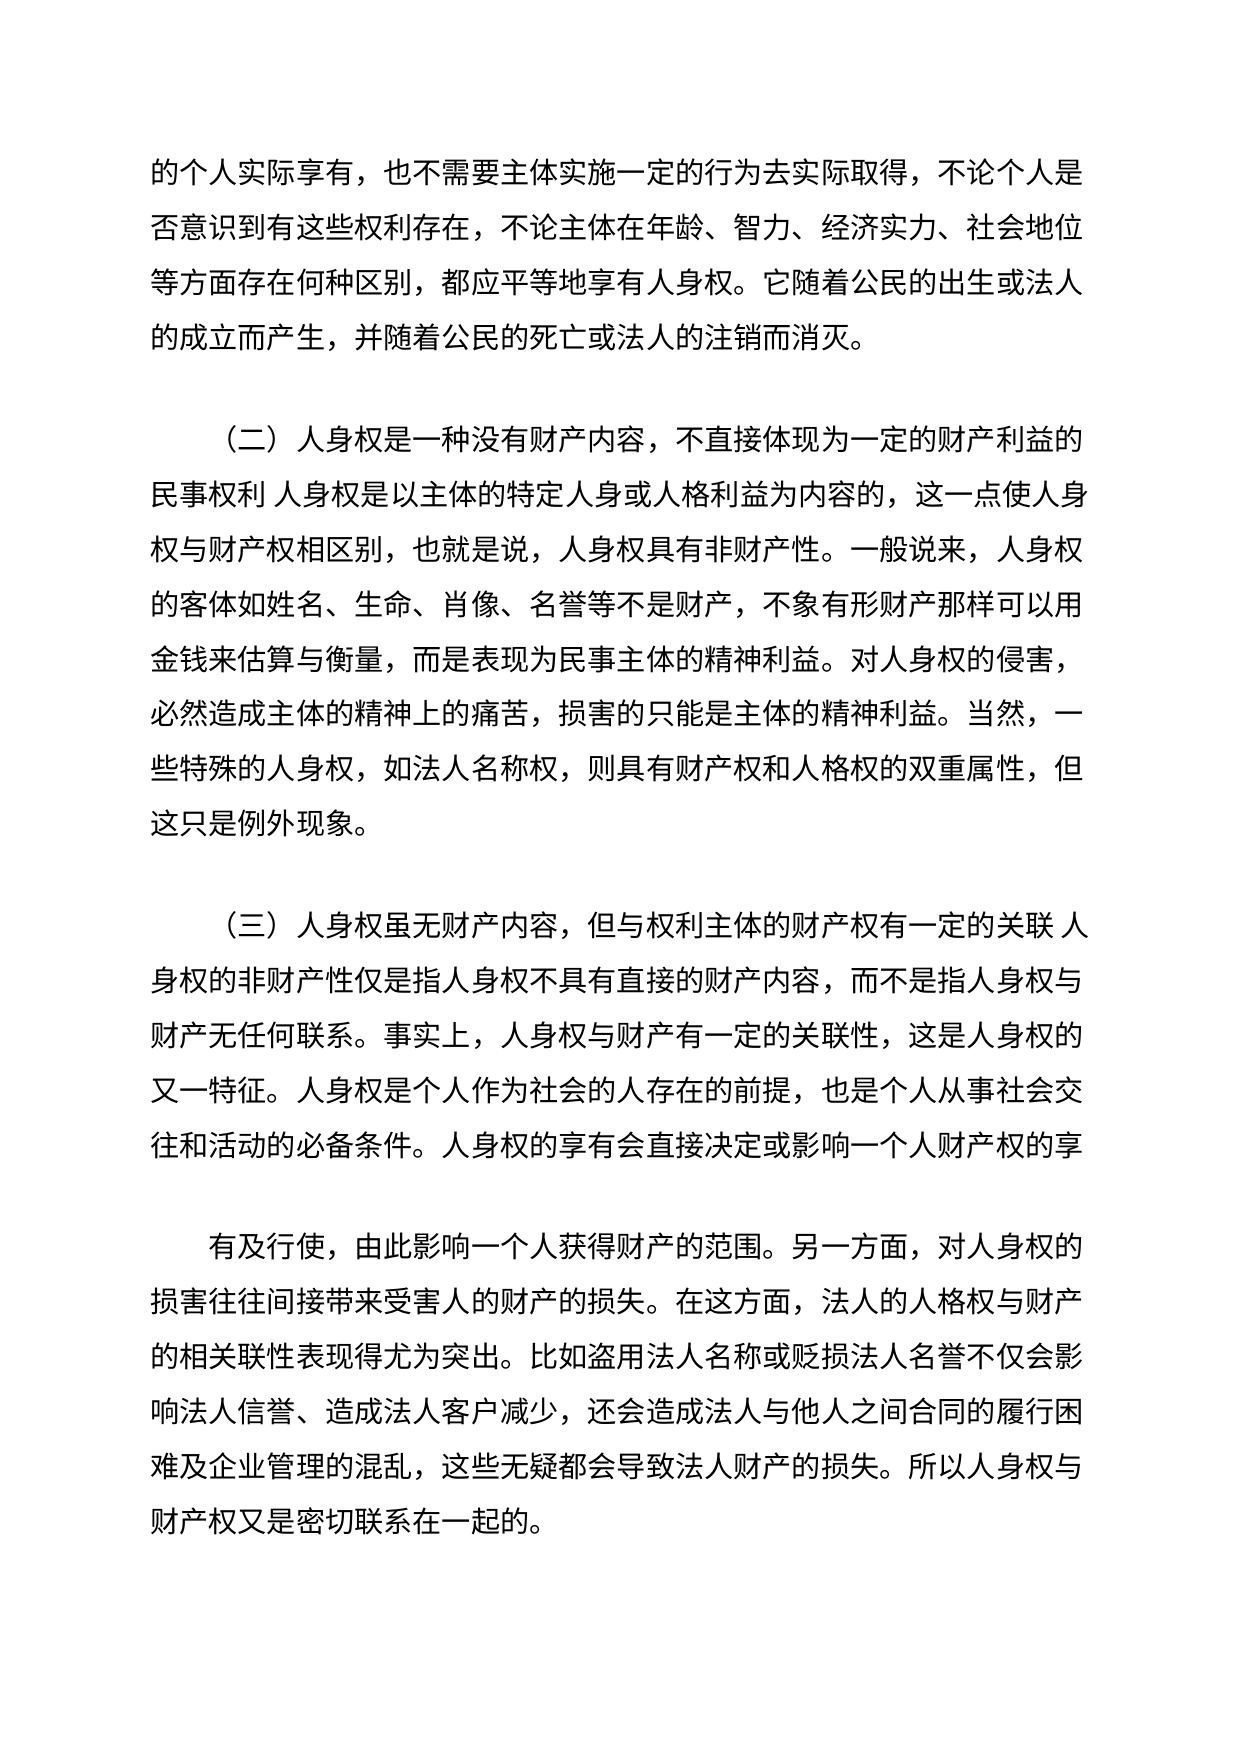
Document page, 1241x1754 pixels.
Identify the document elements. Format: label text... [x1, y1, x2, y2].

text （三）人身权虽无财产内容，但与权利主体的财产权有一定的关联 人身权的非财产性仅是指人身权不具有直接的财产内容，而不是指人身权与财产无任何联系。事实上，人身权与财产有一定的关联性，这是人身权的又一特征。人身权是个人作为社会的人存在的前提，也是个人从事社会交往和活动的必备条件。人身权的享有会直接决定或影响一个人财产权的享 [150, 902, 1090, 1164]
text 有及行使，由此影响一个人获得财产的范围。另一方面，对人身权的损害往往间接带来受害人的财产的损失。在这方面，法人的人格权与财产的相关联性表现得尤为突出。比如盗用法人名称或贬损法人名誉不仅会影响法人信誉、造成法人客户减少，还会造成法人与他人之间合同的履行困难及企业管理的混乱，这些无疑都会导致法人财产的损失。所以人身权与财产权又是密切联系在一起的。 [150, 1224, 1090, 1541]
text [150, 150, 1090, 357]
text （二）人身权是一种没有财产内容，不直接体现为一定的财产利益的民事权利 人身权是以主体的特定人身或人格利益为内容的，这一点使人身权与财产权相区别，也就是说，人身权具有非财产性。一般说来，人身权的客体如姓名、生命、肖像、名誉等不是财产，不象有形财产那样可以用金钱来估算与衡量，而是表现为民事主体的精神利益。对人身权的侵害，必然造成主体的精神上的痛苦，损害的只能是主体的精神利益。当然，一些特殊的人身权，如法人名称权，则具有财产权和人格权的双重属性，但这只是例外现象。 [150, 416, 1090, 843]
